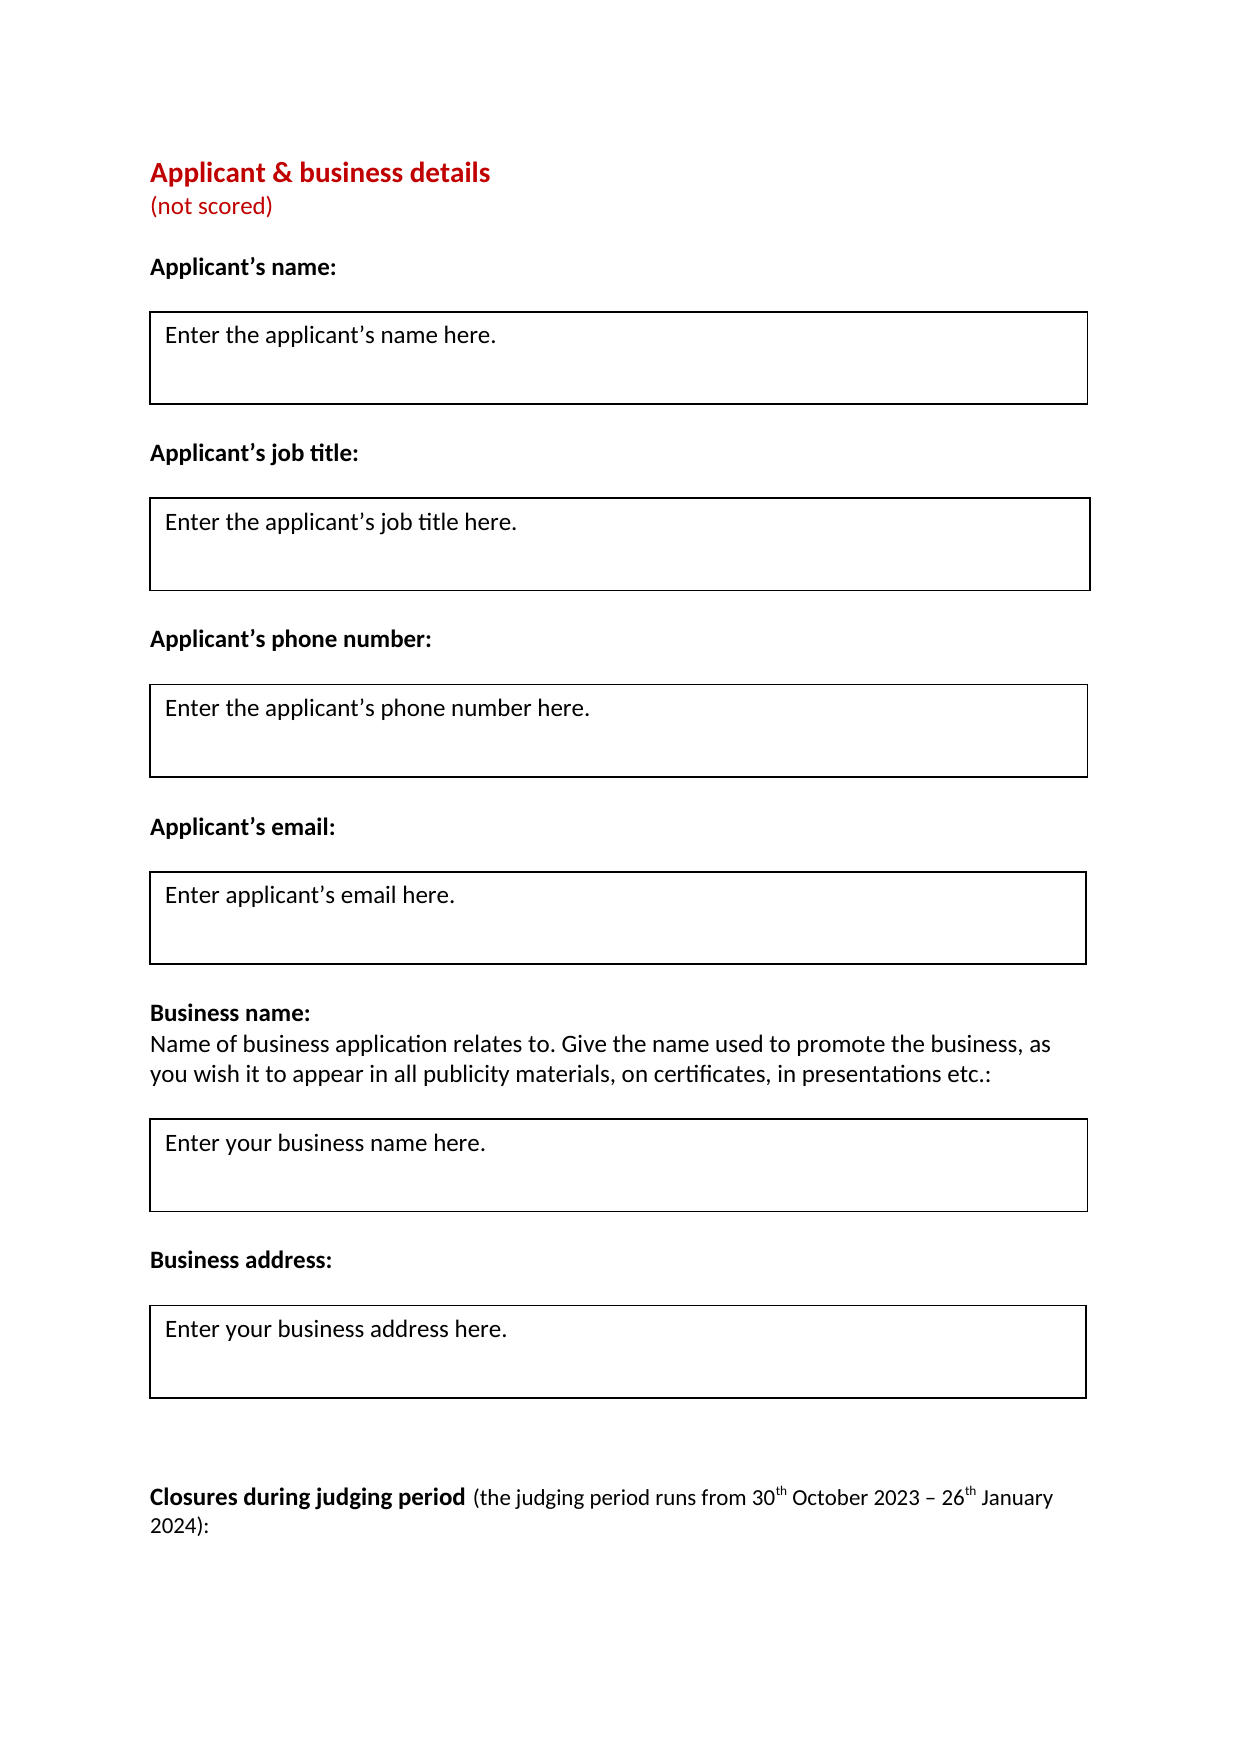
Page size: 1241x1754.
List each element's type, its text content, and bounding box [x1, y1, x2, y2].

text Applicant’s job title: [150, 437, 1090, 468]
text Name of business application relates to. Give the name used to promote the business, as you wish it to appear in all publicity materials, on certificates, in presentations etc.: [150, 1028, 1090, 1089]
subtitle Applicant & business details [150, 154, 1090, 190]
text Applicant’s name: [150, 251, 1090, 281]
text Applicant’s email: [150, 811, 1090, 841]
text (not scored) [150, 190, 1090, 220]
text Business address: [150, 1245, 1090, 1275]
text Applicant’s phone number: [150, 623, 1090, 654]
text Business name: [150, 997, 1090, 1028]
text Closures during judging period (the judging period runs from 30th October 2023 – 26th January 2024): [150, 1481, 1090, 1539]
